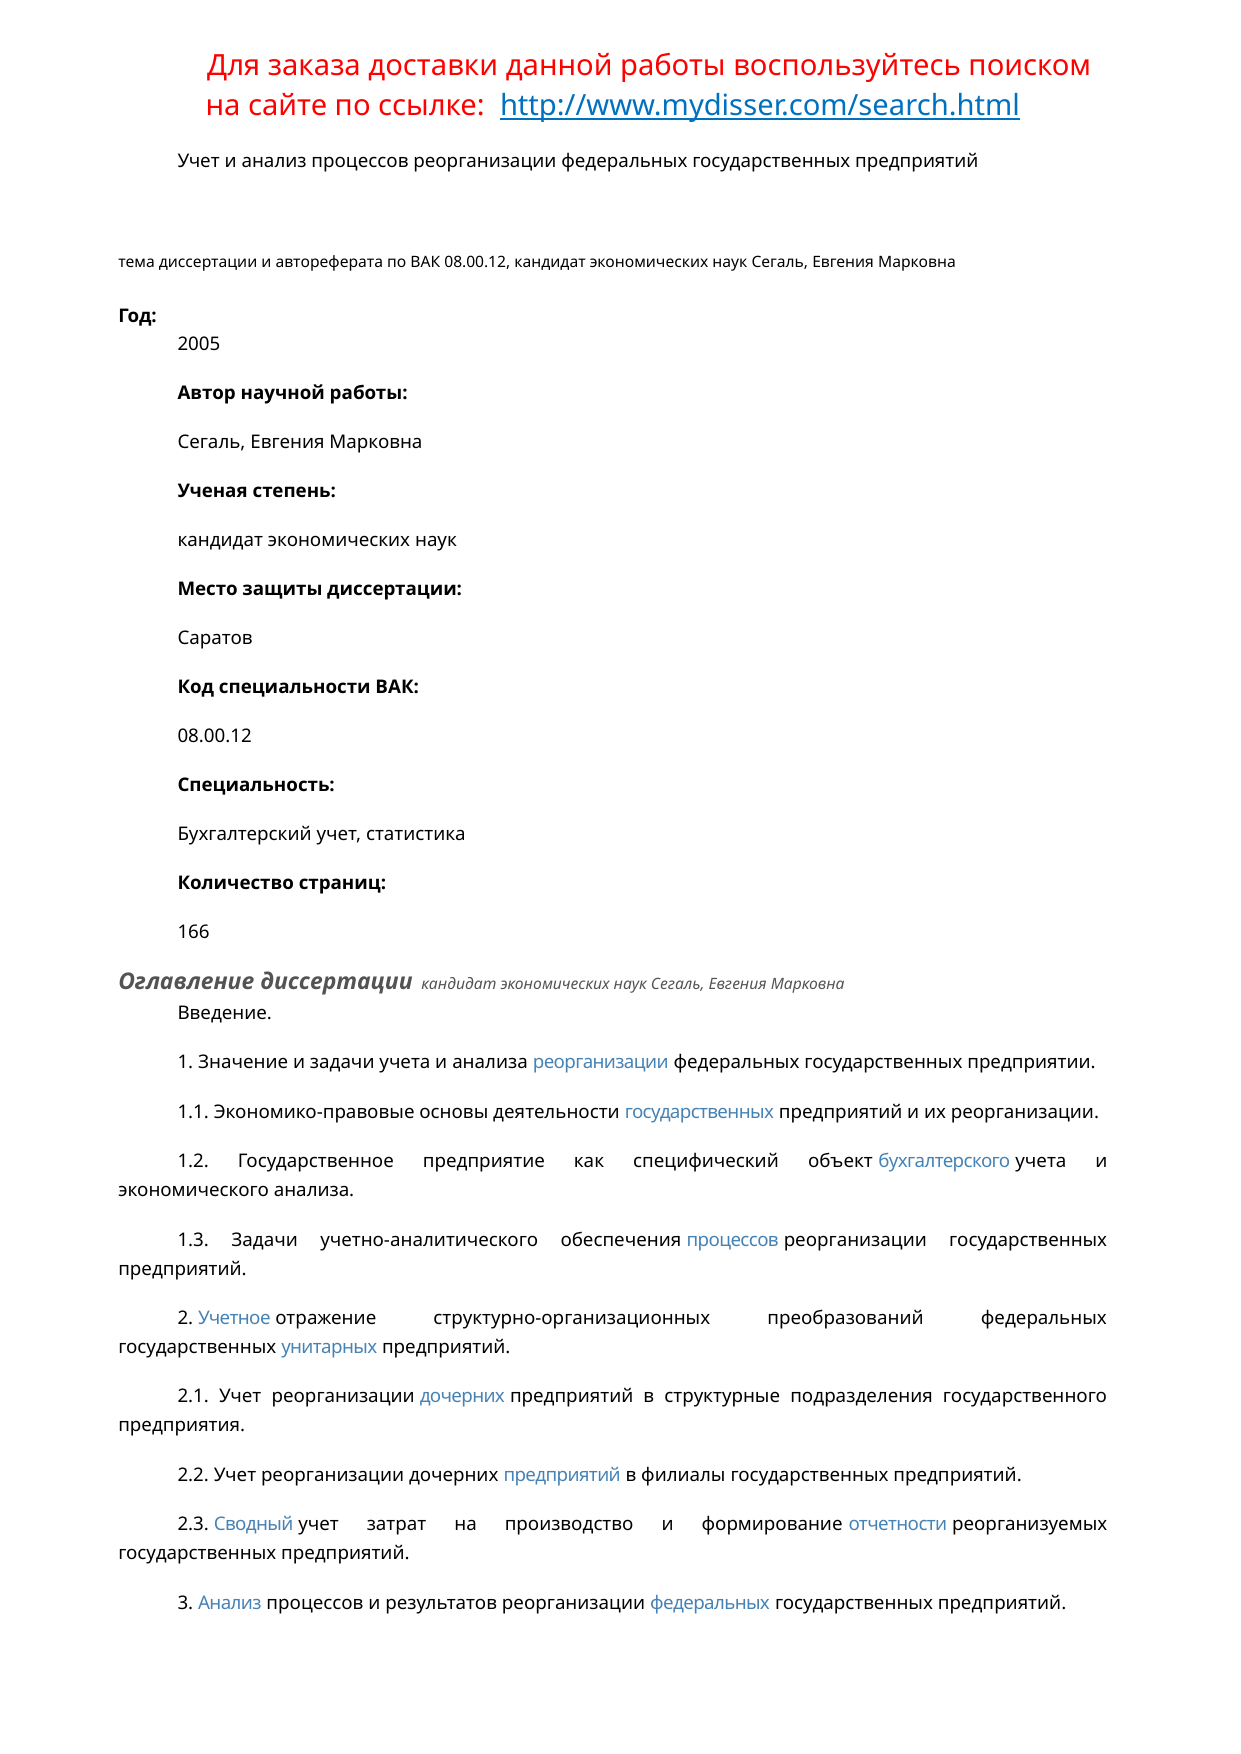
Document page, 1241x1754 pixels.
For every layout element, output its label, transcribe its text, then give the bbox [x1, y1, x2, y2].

text Код cпециальности ВАК: [118, 671, 1107, 699]
text Бухгалтерский учет, статистика [118, 818, 1107, 846]
text Количество cтраниц: [118, 867, 1107, 895]
text Учет и анализ процессов реорганизации федеральных государственных предприятий [118, 144, 1107, 173]
text Саратов [118, 622, 1107, 650]
text Ученая cтепень: [118, 475, 1107, 503]
text Автор научной работы: [118, 377, 1107, 405]
text кандидат экономических наук [118, 524, 1107, 552]
text 08.00.12 [118, 720, 1107, 748]
text Место защиты диссертации: [118, 573, 1107, 601]
text Специальность: [118, 769, 1107, 797]
text 2005 [118, 328, 1107, 356]
text 166 [118, 916, 1107, 944]
text Сегаль, Евгения Марковна [118, 426, 1107, 454]
text тема диссертации и автореферата по ВАК 08.00.12, кандидат экономических наук Сегаль, Евгения Марковна Год: [118, 244, 1107, 328]
subtitle Оглавление диссертации кандидат экономических наук Сегаль, Евгения Марковна [118, 964, 1107, 996]
